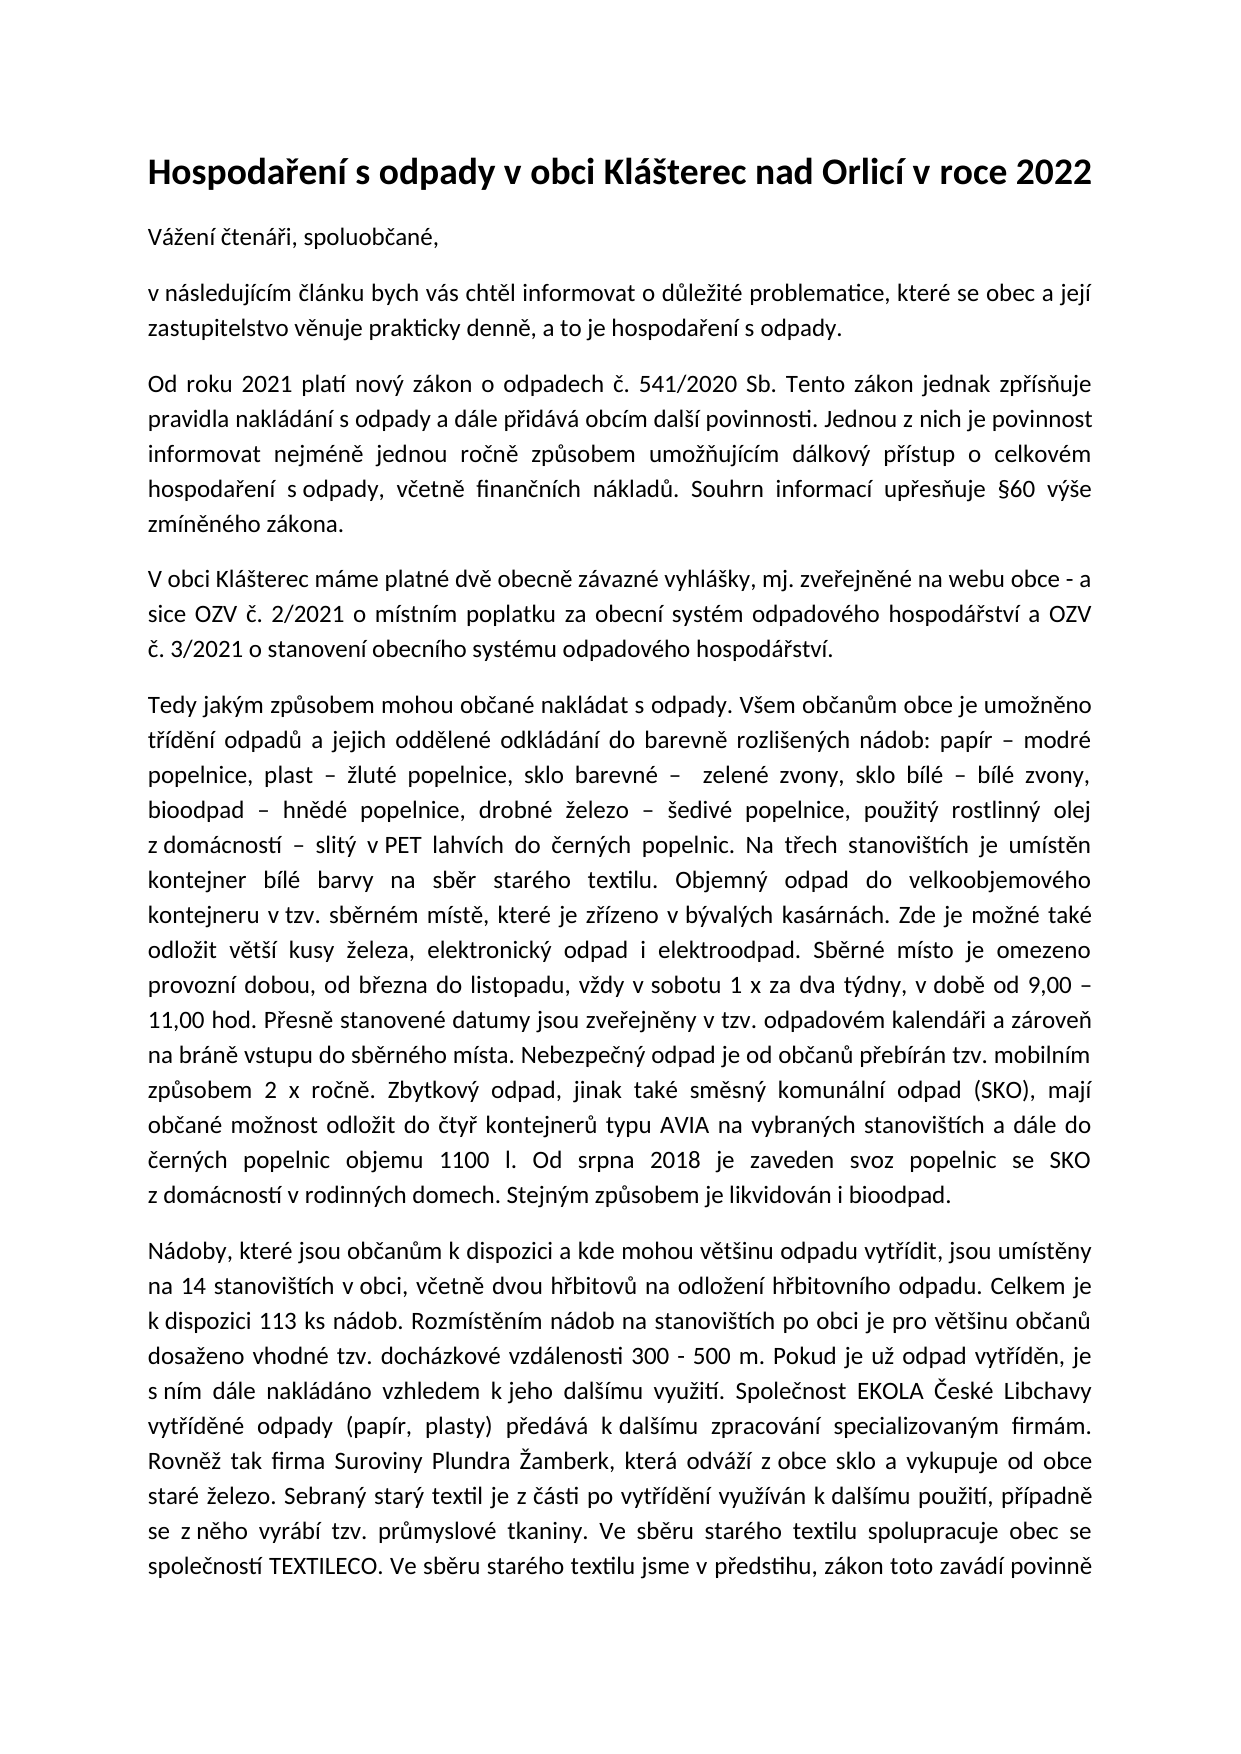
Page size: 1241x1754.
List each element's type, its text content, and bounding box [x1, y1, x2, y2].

text Vážení čtenáři, spoluobčané, [148, 221, 1093, 252]
text Tedy jakým způsobem mohou občané nakládat s odpady. Všem občanům obce je umožněno třídění odpadů a jejich oddělené odkládání do barevně rozlišených nádob: papír – modré popelnice, plast – žluté popelnice, sklo barevné – zelené zvony, sklo bílé – bílé zvony, bioodpad – hnědé popelnice, drobné železo – šedivé popelnice, použitý rostlinný olej z domácností – slitý v PET lahvích do černých popelnic. Na třech stanovištích je umístěn kontejner bílé barvy na sběr starého textilu. Objemný odpad do velkoobjemového kontejneru v tzv. sběrném místě, které je zřízeno v bývalých kasárnách. Zde je možné také odložit větší kusy železa, elektronický odpad i elektroodpad. Sběrné místo je omezeno provozní dobou, od března do listopadu, vždy v sobotu 1 x za dva týdny, v době od 9,00 – 11,00 hod. Přesně stanovené datumy jsou zveřejněny v tzv. odpadovém kalendáři a zároveň na bráně vstupu do sběrného místa. Nebezpečný odpad je od občanů přebírán tzv. mobilním způsobem 2 x ročně. Zbytkový odpad, jinak také směsný komunální odpad (SKO), mají občané možnost odložit do čtyř kontejnerů typu AVIA na vybraných stanovištích a dále do černých popelnic objemu 1100 l. Od srpna 2018 je zaveden svoz popelnic se SKO z domácností v rodinných domech. Stejným způsobem je likvidován i bioodpad. [148, 689, 1093, 1210]
text V obci Klášterec máme platné dvě obecně závazné vyhlášky, mj. zveřejněné na webu obce - a sice OZV č. 2/2021 o místním poplatku za obecní systém odpadového hospodářství a OZV č. 3/2021 o stanovení obecního systému odpadového hospodářství. [148, 564, 1093, 664]
text Hospodaření s odpady v obci Klášterec nad Orlicí v roce 2022 [148, 148, 1093, 193]
text Od roku 2021 platí nový zákon o odpadech č. 541/2020 Sb. Tento zákon jednak zpřísňuje pravidla nakládání s odpady a dále přidává obcím další povinnosti. Jednou z nich je povinnost informovat nejméně jednou ročně způsobem umožňujícím dálkový přístup o celkovém hospodaření s odpady, včetně finančních nákladů. Souhrn informací upřesňuje §60 výše zmíněného zákona. [148, 368, 1093, 538]
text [148, 1235, 1093, 1581]
text v následujícím článku bych vás chtěl informovat o důležité problematice, které se obec a její zastupitelstvo věnuje prakticky denně, a to je hospodaření s odpady. [148, 277, 1093, 342]
